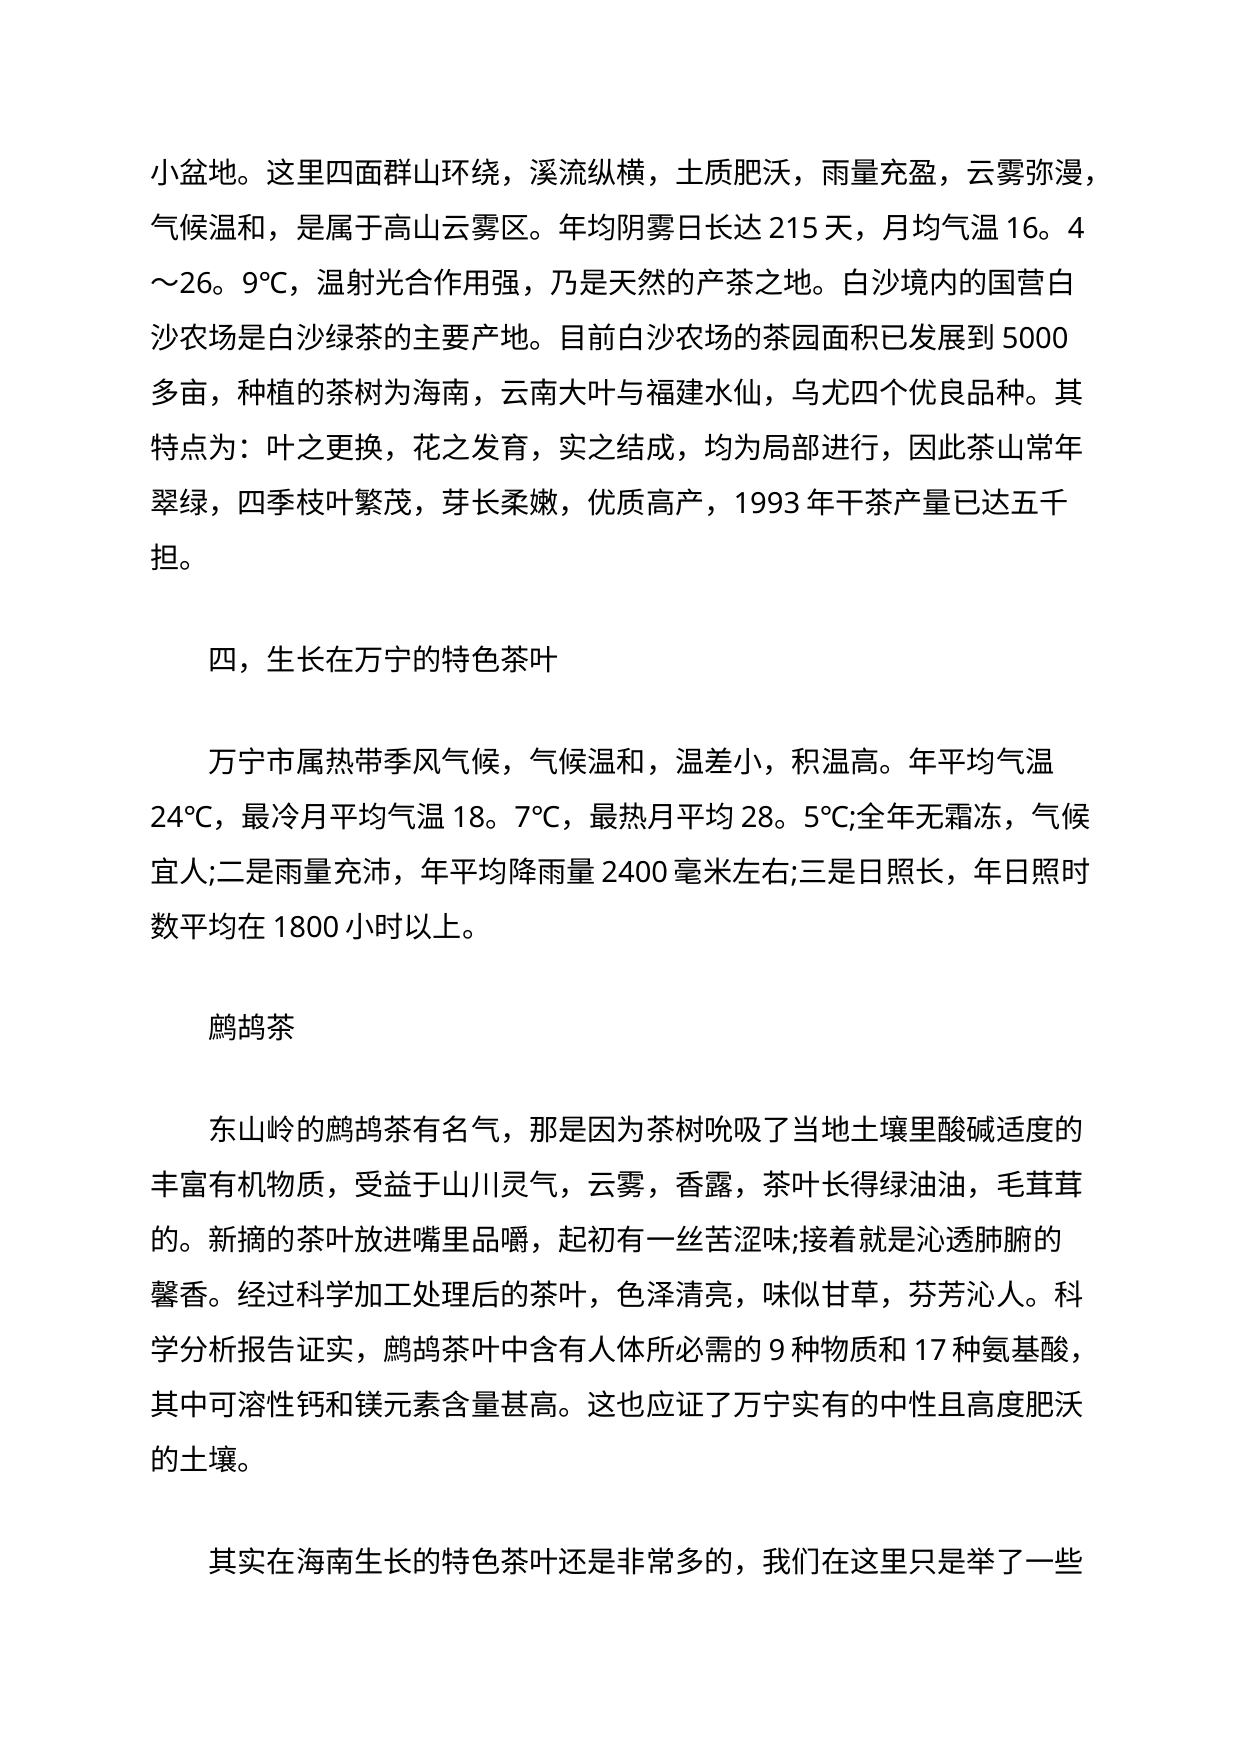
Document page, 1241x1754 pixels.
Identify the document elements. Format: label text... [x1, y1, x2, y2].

text 四，生长在万宁的特色茶叶 [150, 636, 1090, 679]
text 鹧鸪茶 [150, 1005, 1090, 1047]
text 东山岭的鹧鸪茶有名气，那是因为茶树吮吸了当地土壤里酸碱适度的丰富有机物质，受益于山川灵气，云雾，香露，茶叶长得绿油油，毛茸茸的。新摘的茶叶放进嘴里品嚼，起初有一丝苦涩味;接着就是沁透肺腑的馨香。经过科学加工处理后的茶叶，色泽清亮，味似甘草，芬芳沁人。科学分析报告证实，鹧鸪茶叶中含有人体所必需的9种物质和17种氨基酸，其中可溶性钙和镁元素含量甚高。这也应证了万宁实有的中性且高度肥沃的土壤。 [150, 1107, 1090, 1479]
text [150, 1538, 1090, 1581]
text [150, 150, 1090, 577]
text 万宁市属热带季风气候，气候温和，温差小，积温高。年平均气温24℃，最冷月平均气温18。7℃，最热月平均28。5℃;全年无霜冻，气候宜人;二是雨量充沛，年平均降雨量2400毫米左右;三是日照长，年日照时数平均在1800小时以上。 [150, 738, 1090, 946]
